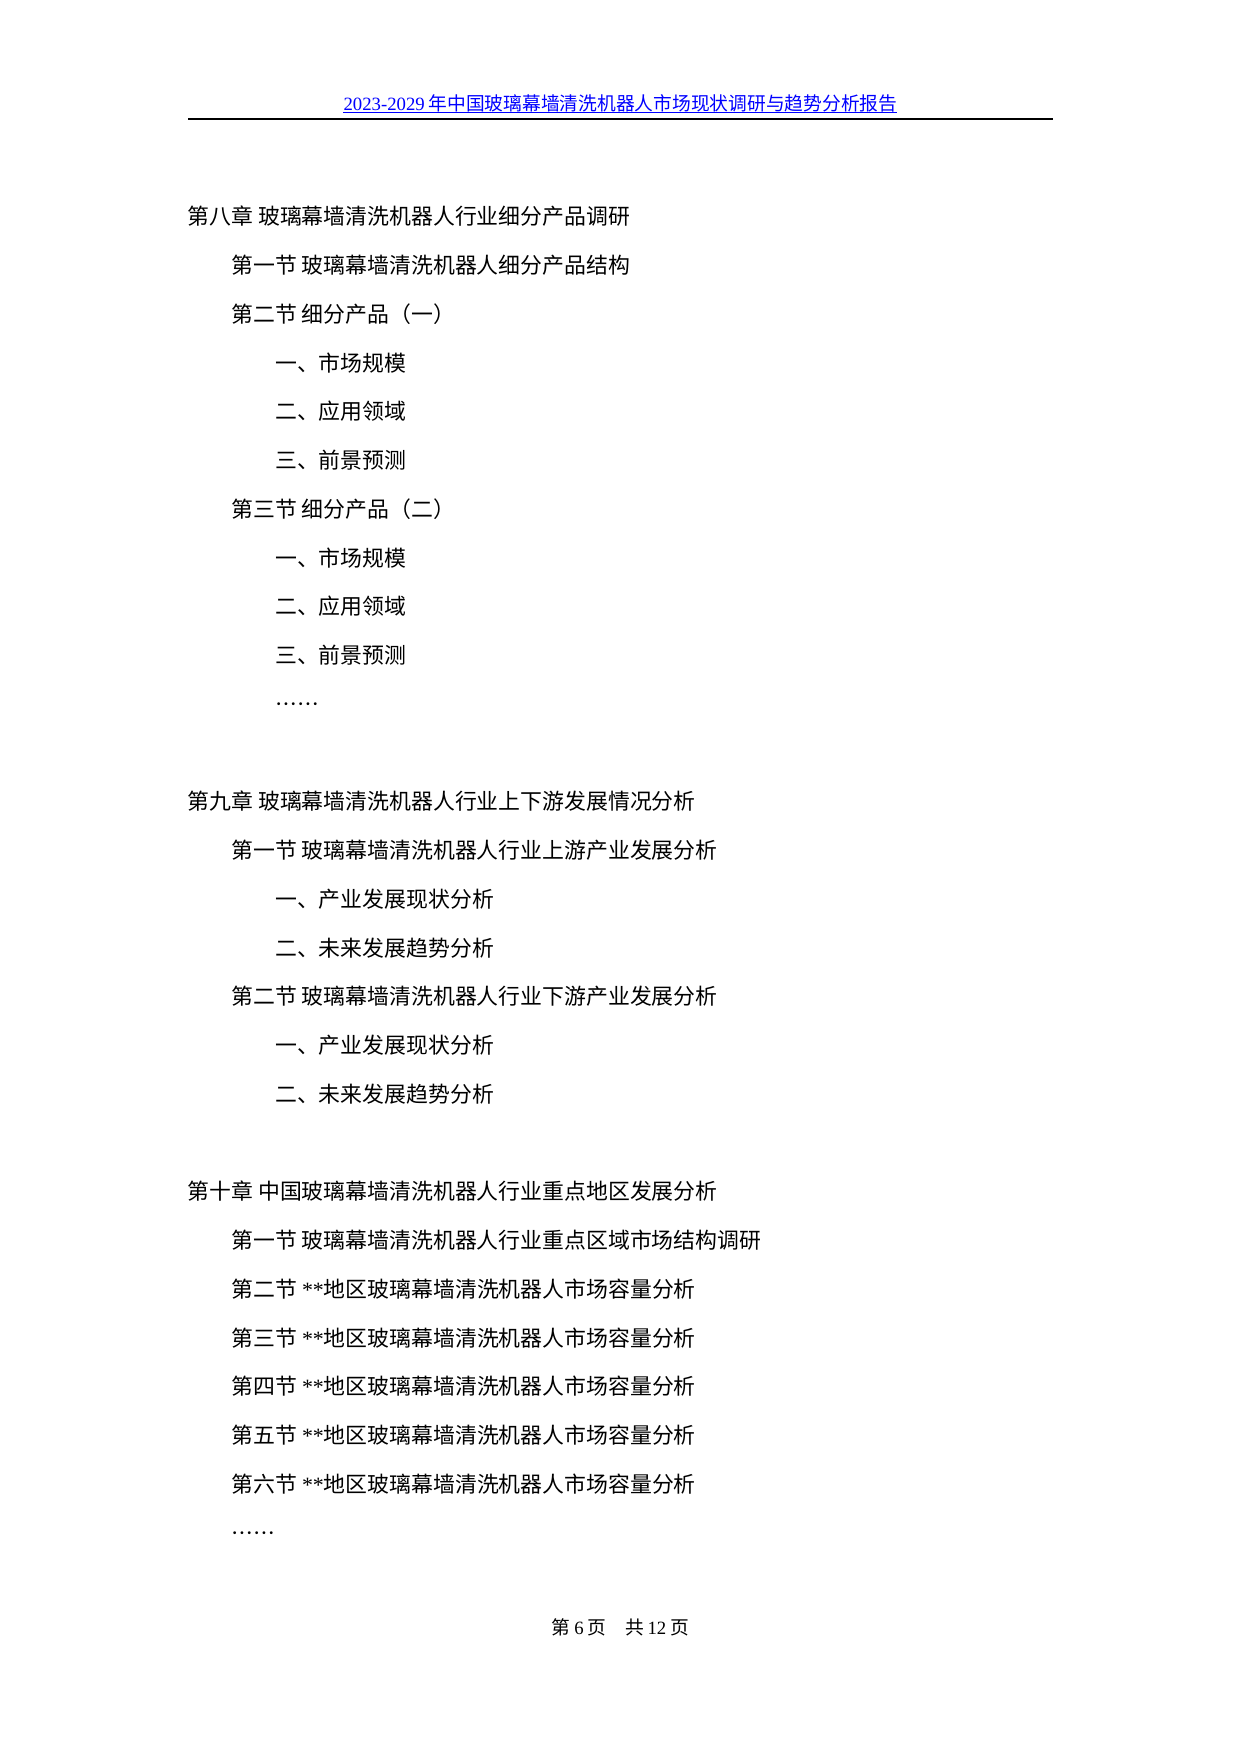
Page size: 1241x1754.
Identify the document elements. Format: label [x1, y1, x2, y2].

text [187, 150, 1053, 1548]
